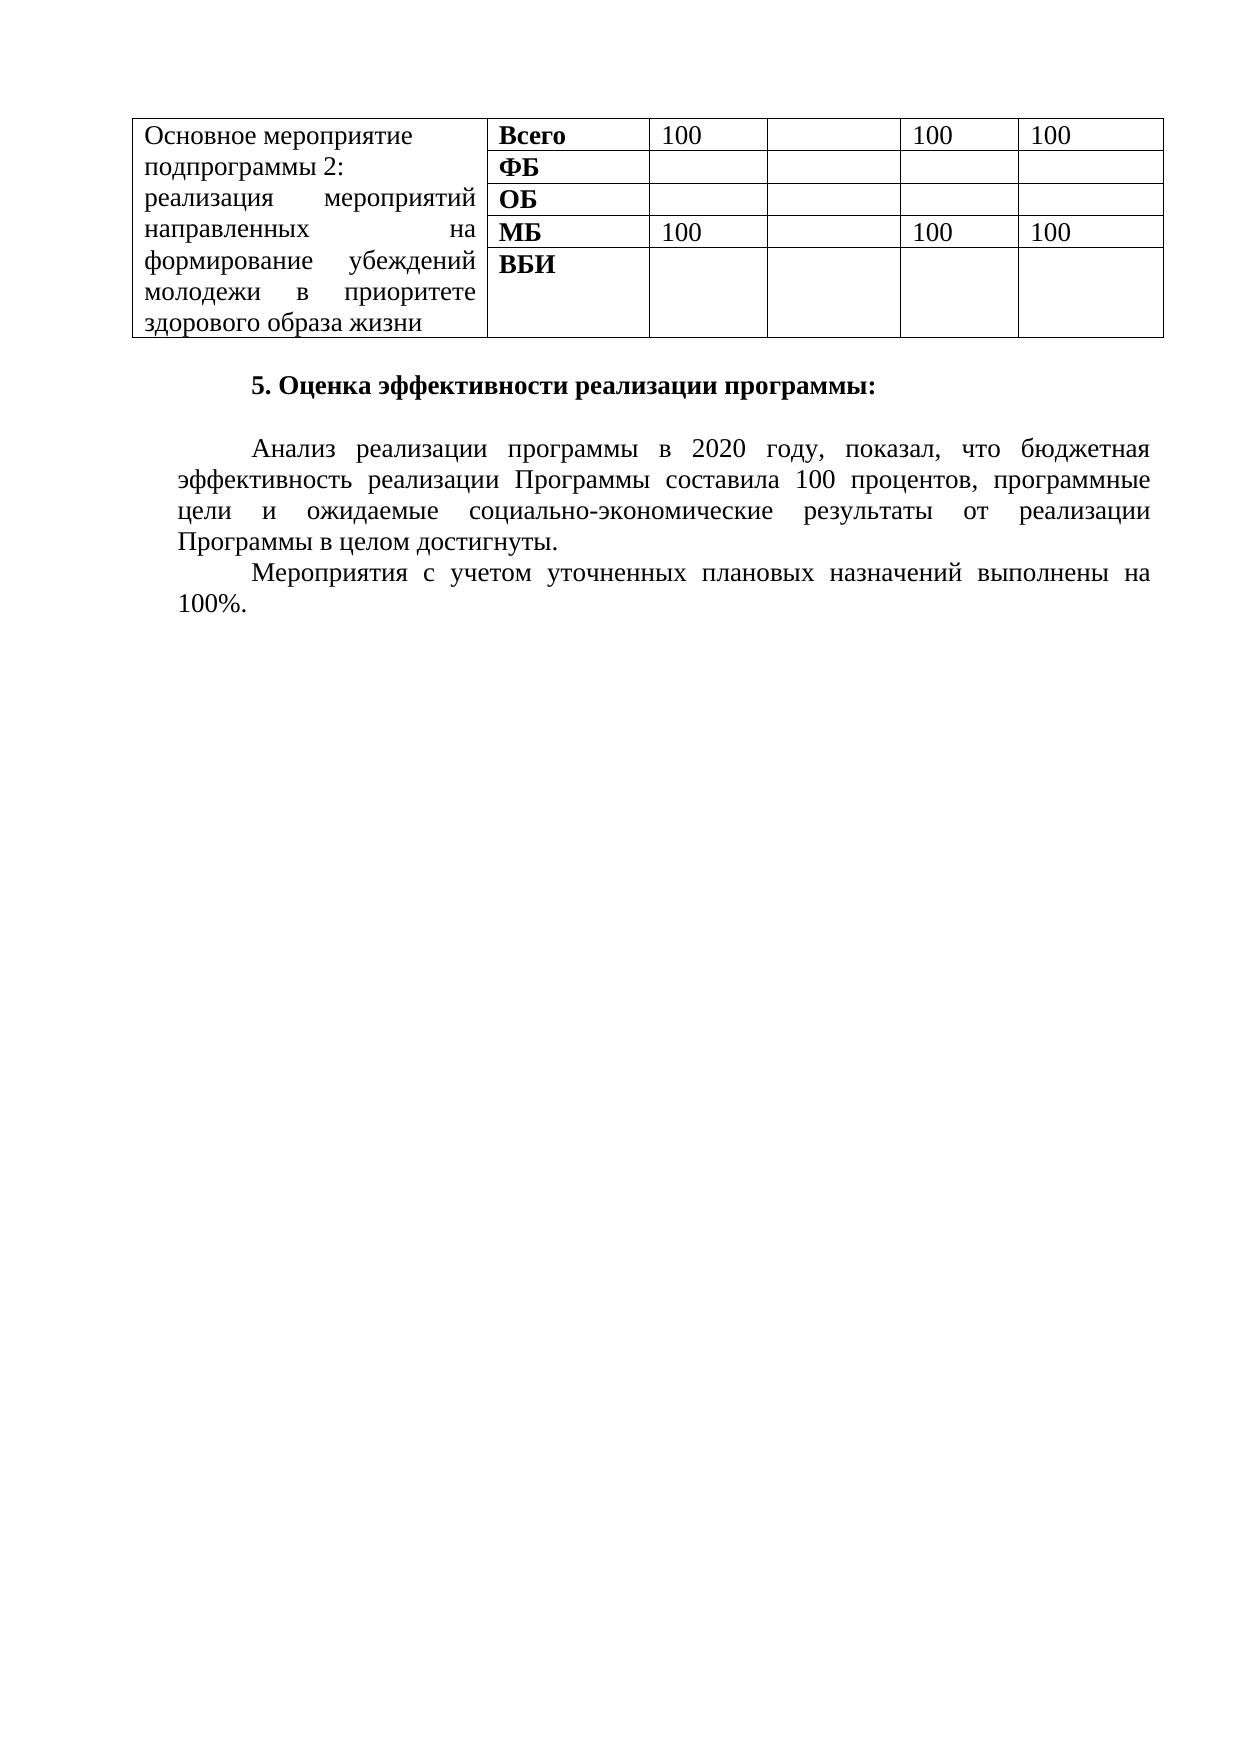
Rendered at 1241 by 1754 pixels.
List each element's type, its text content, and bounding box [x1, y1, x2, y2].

table_cell [650, 248, 767, 337]
table_cell 100 [901, 216, 1018, 247]
text Мероприятия с учетом уточненных плановых назначений выполнены на 100%. [177, 556, 1152, 618]
table_cell [768, 248, 900, 337]
text 5. Оценка эффективности реализации программы: [177, 369, 1152, 401]
table_cell [650, 184, 767, 215]
table_cell [1019, 184, 1163, 215]
table_cell [901, 151, 1018, 182]
table_cell [901, 184, 1018, 215]
table_cell МБ [488, 216, 649, 247]
table_cell [768, 151, 900, 182]
table_cell 100 [650, 119, 767, 150]
table_cell [1019, 151, 1163, 182]
table_cell [1019, 248, 1163, 337]
table_cell [650, 151, 767, 182]
table_cell ОБ [488, 184, 649, 215]
table_cell [768, 216, 900, 247]
table_cell ФБ [488, 151, 649, 182]
table_cell 100 [650, 216, 767, 247]
table_cell 100 [901, 119, 1018, 150]
table_cell [768, 119, 900, 150]
text Анализ реализации программы в 2020 году, показал, что бюджетная эффективность реализации Программы составила 100 процентов, программные цели и ожидаемые социально-экономические результаты от реализации Программы в целом достигнуты. [177, 432, 1152, 556]
table_cell 100 [1019, 119, 1163, 150]
table_cell Всего [488, 119, 649, 150]
table_cell Основное мероприятие подпрограммы 2: реализация мероприятий направленных на формирование убеждений молодежи в приоритете здорового образа жизни [133, 119, 487, 337]
table_cell 100 [1019, 216, 1163, 247]
table_cell [768, 184, 900, 215]
table_cell [901, 248, 1018, 337]
table_cell ВБИ [488, 248, 649, 337]
